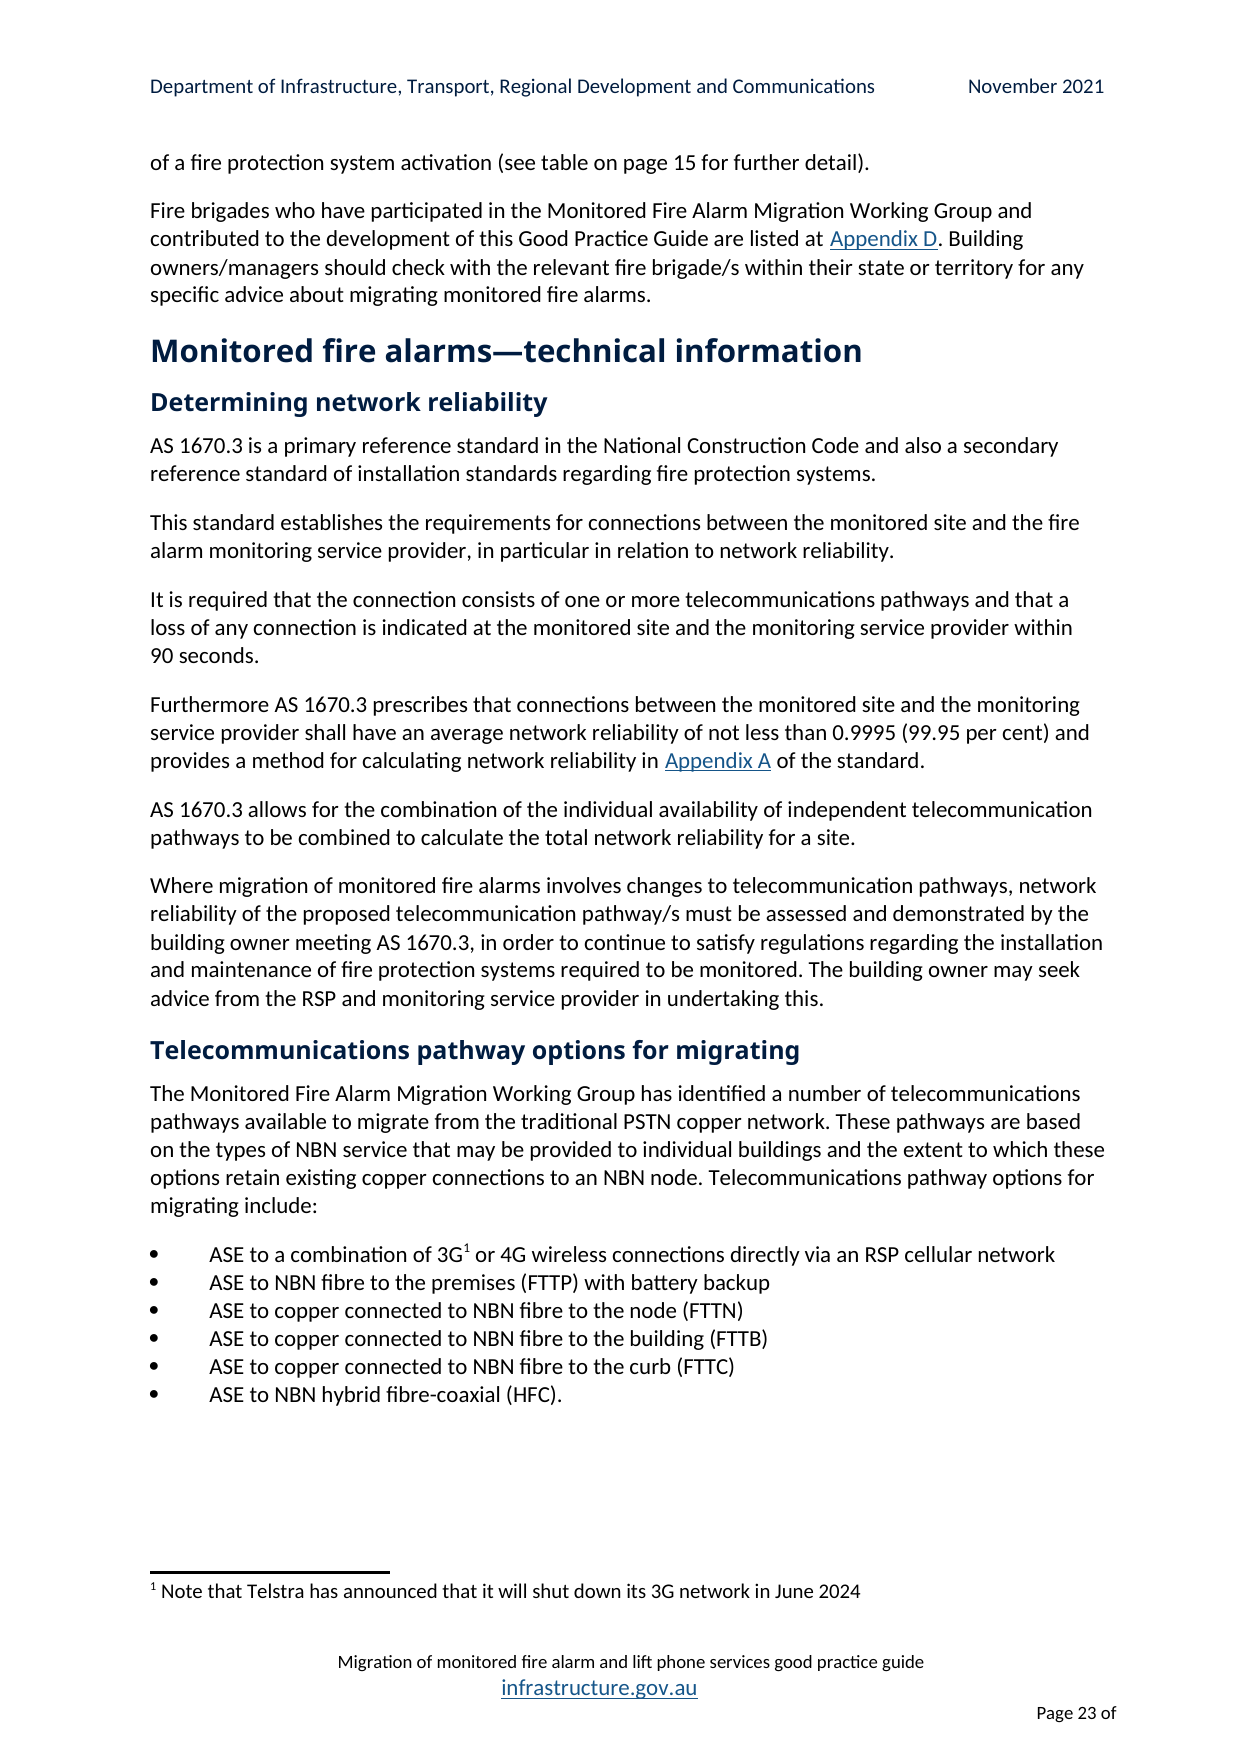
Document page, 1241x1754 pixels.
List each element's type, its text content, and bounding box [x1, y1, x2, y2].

list ASE to NBN fibre to the premises (FTTP) with battery backup [150, 1268, 1107, 1296]
text Furthermore AS 1670.3 prescribes that connections between the monitored site and the monitoring service provider shall have an average network reliability of not less than 0.9995 (99.95 per cent) and provides a method for calculating network reliability in Appendix A of the standard. [150, 690, 1107, 774]
list ASE to copper connected to NBN fibre to the node (FTTN) [150, 1296, 1107, 1324]
list ASE to copper connected to NBN fibre to the curb (FTTC) [150, 1352, 1107, 1380]
text Fire brigades who have participated in the Monitored Fire Alarm Migration Working Group and contributed to the development of this Good Practice Guide are listed at Appendix D. Building owners/managers should check with the relevant fire brigade/s within their state or territory for any specific advice about migrating monitored fire alarms. [150, 197, 1107, 309]
list ASE to copper connected to NBN fibre to the building (FTTB) [150, 1324, 1107, 1352]
text Where migration of monitored fire alarms involves changes to telecommunication pathways, network reliability of the proposed telecommunication pathway/s must be assessed and demonstrated by the building owner meeting AS 1670.3, in order to continue to satisfy regulations regarding the installation and maintenance of fire protection systems required to be monitored. The building owner may seek advice from the RSP and monitoring service provider in undertaking this. [150, 872, 1107, 1012]
text This standard establishes the requirements for connections between the monitored site and the fire alarm monitoring service provider, in particular in relation to network reliability. [150, 508, 1107, 564]
text It is required that the connection consists of one or more telecommunications pathways and that a loss of any connection is indicated at the monitored site and the monitoring service provider within 90 seconds. [150, 585, 1107, 669]
text AS 1670.3 is a primary reference standard in the National Construction Code and also a secondary reference standard of installation standards regarding fire protection systems. [150, 431, 1107, 487]
list ASE to a combination of 3G or 4G wireless connections directly via an RSP cellular network [150, 1240, 1107, 1268]
subtitle Telecommunications pathway options for migrating [150, 1032, 1107, 1067]
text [150, 148, 1107, 176]
text The Monitored Fire Alarm Migration Working Group has identified a number of telecommunications pathways available to migrate from the traditional PSTN copper network. These pathways are based on the types of NBN service that may be provided to individual buildings and the extent to which these options retain existing copper connections to an NBN node. Telecommunications pathway options for migrating include: [150, 1079, 1107, 1219]
subtitle Determining network reliability [150, 384, 1107, 419]
subtitle Monitored fire alarms—technical information [150, 329, 1107, 372]
text AS 1670.3 allows for the combination of the individual availability of independent telecommunication pathways to be combined to calculate the total network reliability for a site. [150, 795, 1107, 851]
list ASE to NBN hybrid fibre-coaxial (HFC). [150, 1380, 1107, 1408]
